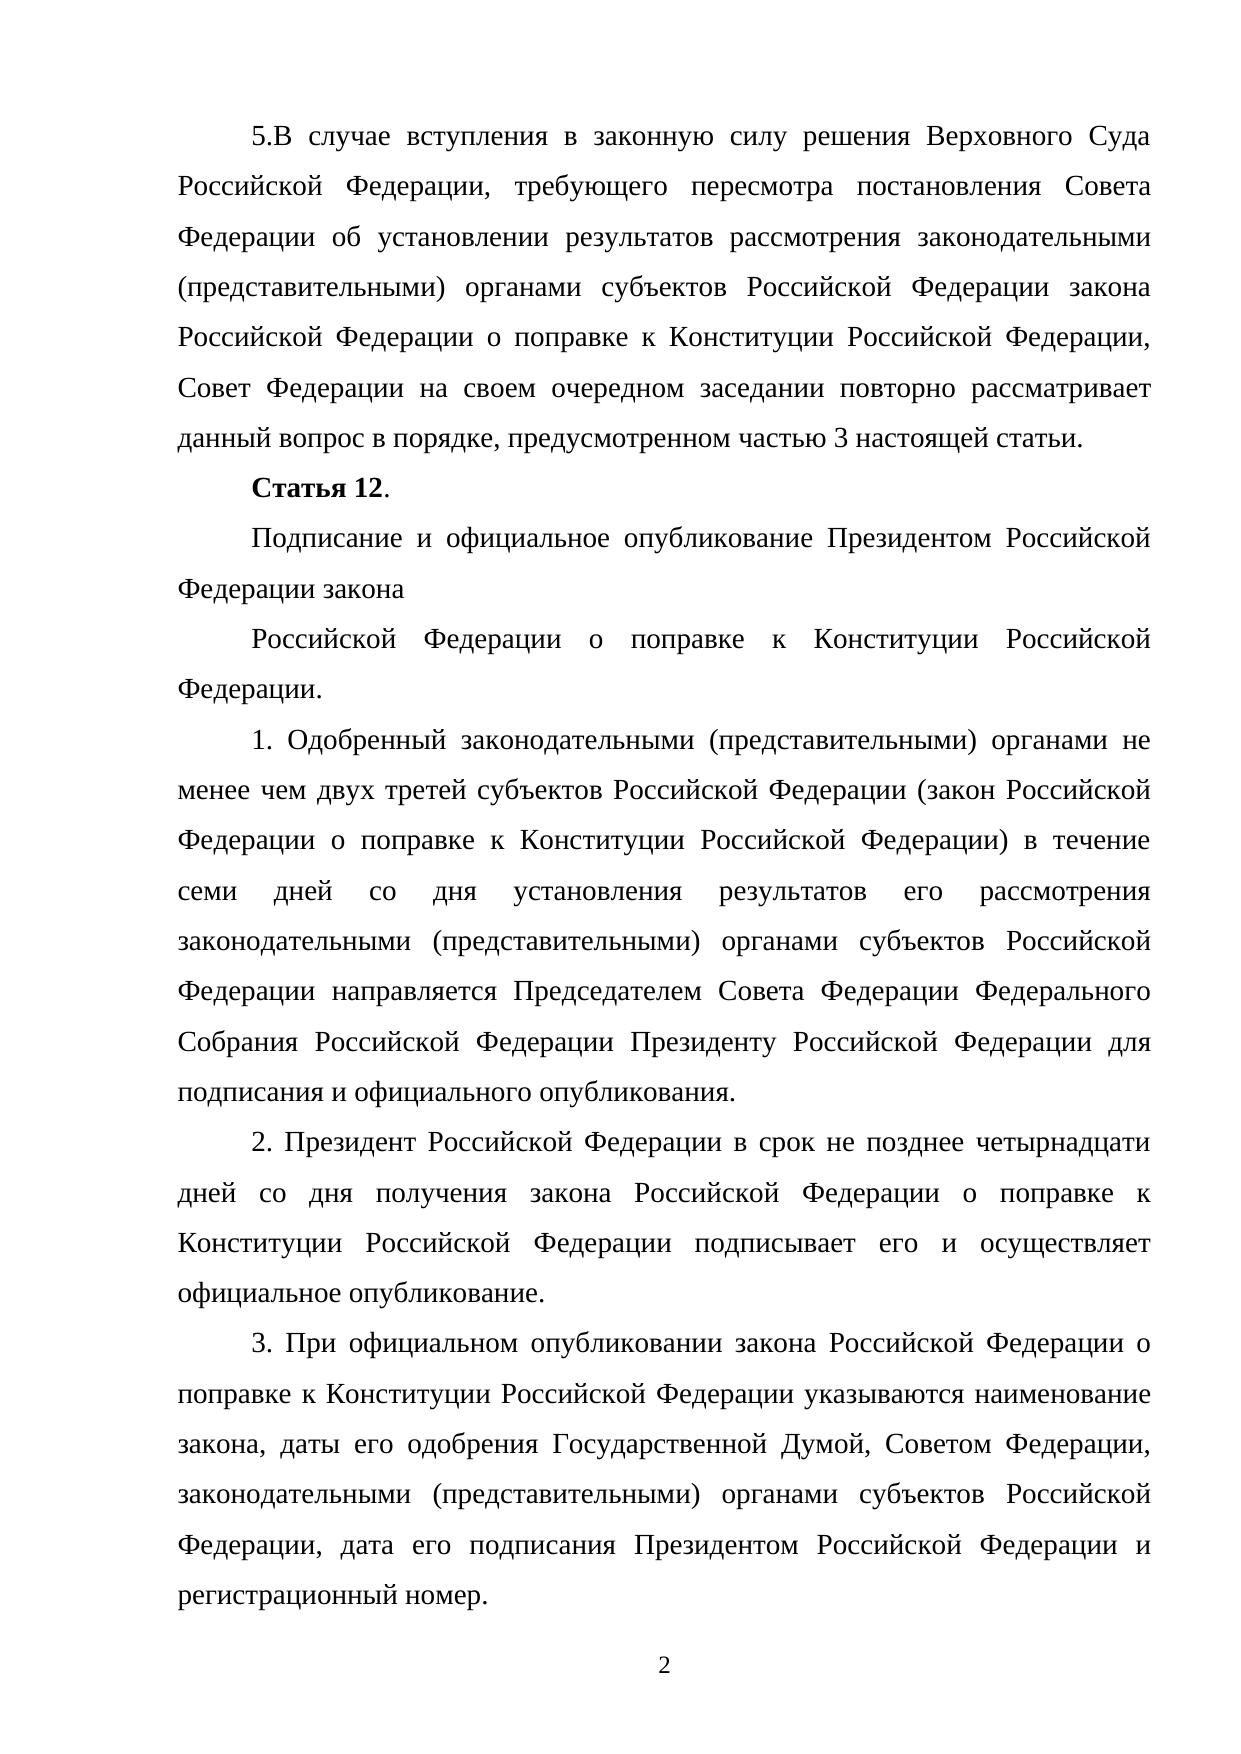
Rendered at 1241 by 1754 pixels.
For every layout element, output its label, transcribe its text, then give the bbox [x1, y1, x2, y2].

text Статья 12. [177, 470, 1152, 504]
text Подписание и официальное опубликование Президентом Российской Федерации закона [177, 521, 1152, 604]
text 1. Одобренный законодательными (представительными) органами не менее чем двух третей субъектов Российской Федерации (закон Российской Федерации о поправке к Конституции Российской Федерации) в течение семи дней со дня установления результатов его рассмотрения законодательными (представительными) органами субъектов Российской Федерации направляется Председателем Совета Федерации Федерального Собрания Российской Федерации Президенту Российской Федерации для подписания и официального опубликования. [177, 722, 1152, 1108]
text Российской Федерации о поправке к Конституции Российской Федерации. [177, 621, 1152, 705]
text 5.В случае вступления в законную силу решения Верховного Суда Российской Федерации, требующего пересмотра постановления Совета Федерации об установлении результатов рассмотрения законодательными (представительными) органами субъектов Российской Федерации закона Российской Федерации о поправке к Конституции Российской Федерации, Совет Федерации на своем очередном заседании повторно рассматривает данный вопрос в порядке, предусмотренном частью 3 настоящей статьи. [177, 118, 1152, 453]
text 2. Президент Российской Федерации в срок не позднее четырнадцати дней со дня получения закона Российской Федерации о поправке к Конституции Российской Федерации подписывает его и осуществляет официальное опубликование. [177, 1124, 1152, 1309]
text 3. При официальном опубликовании закона Российской Федерации о поправке к Конституции Российской Федерации указываются наименование закона, даты его одобрения Государственной Думой, Советом Федерации, законодательными (представительными) органами субъектов Российской Федерации, дата его подписания Президентом Российской Федерации и регистрационный номер. [177, 1326, 1152, 1611]
